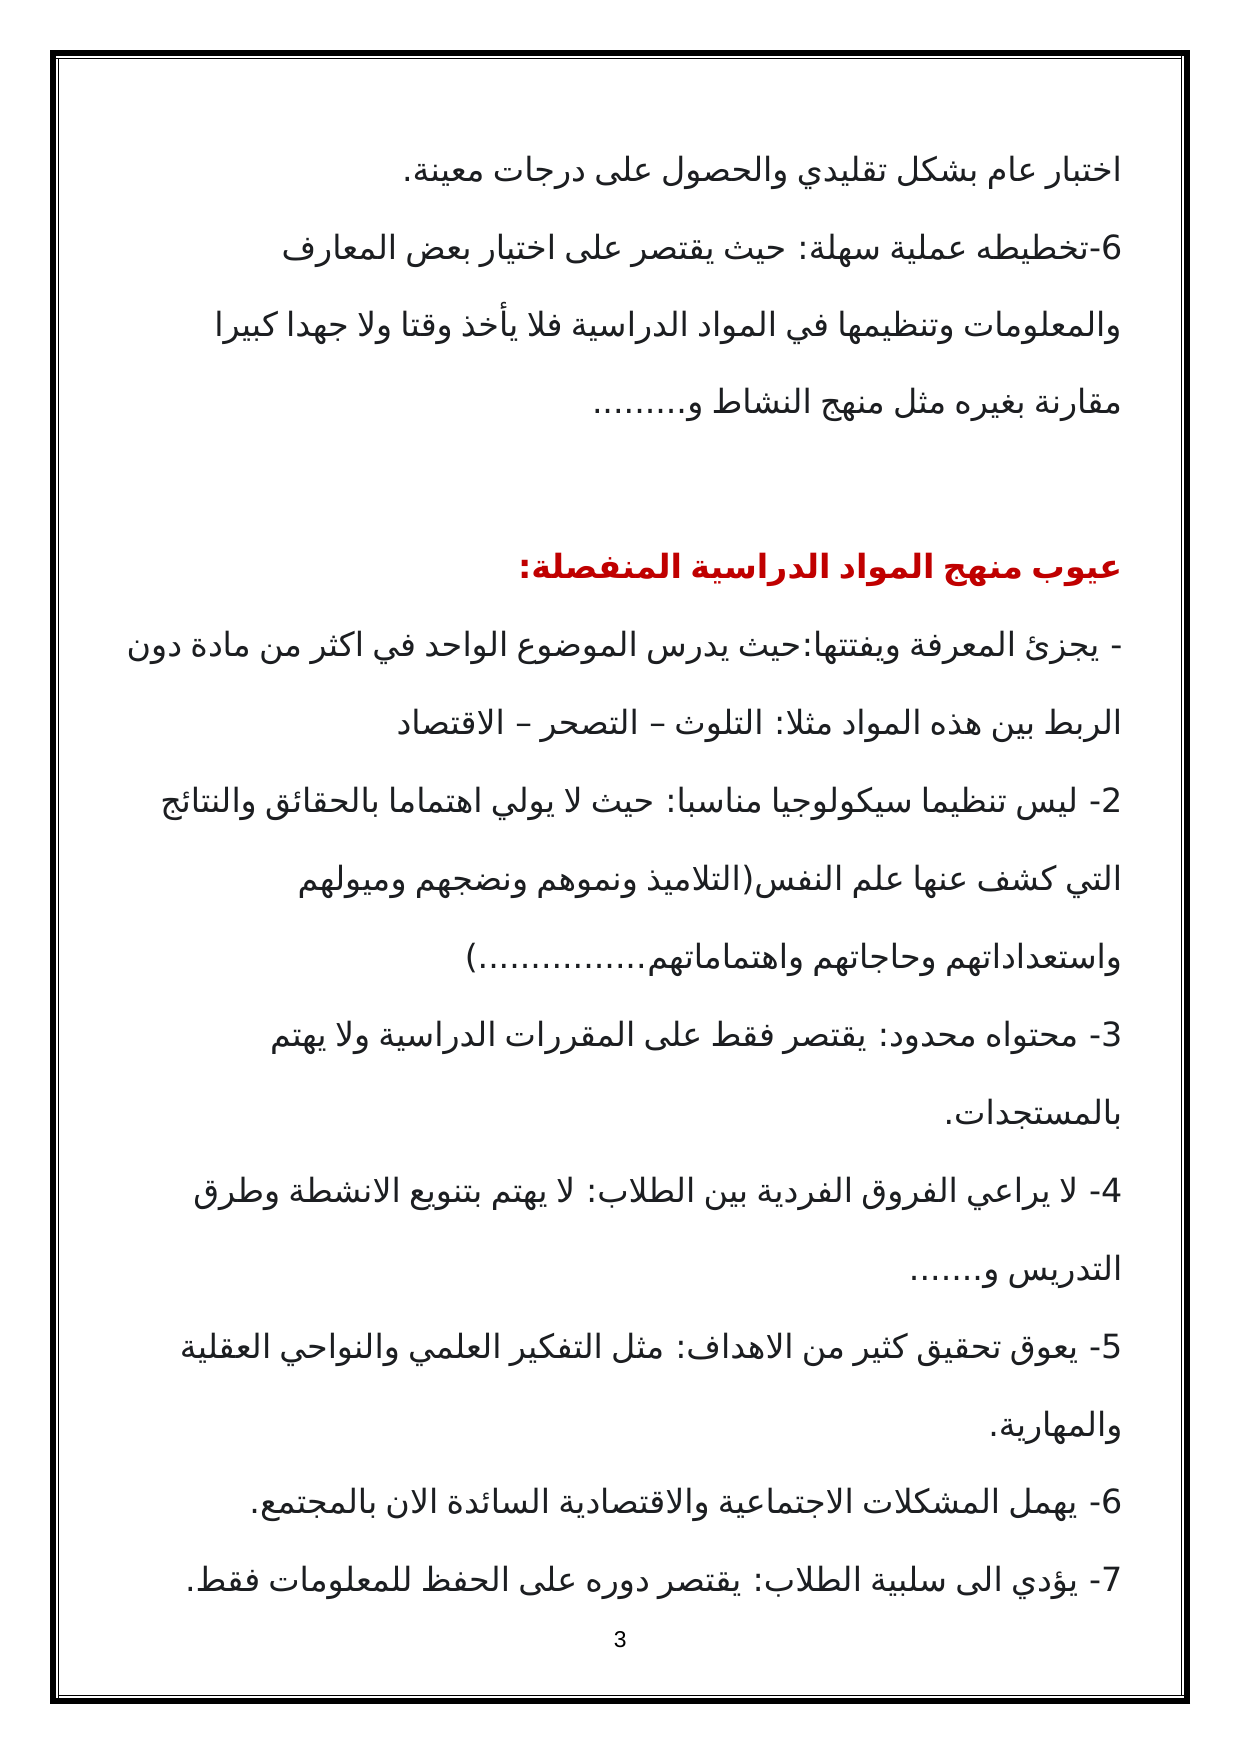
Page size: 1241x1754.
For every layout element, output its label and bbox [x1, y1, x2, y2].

text [118, 150, 1122, 422]
text [118, 470, 1122, 1600]
